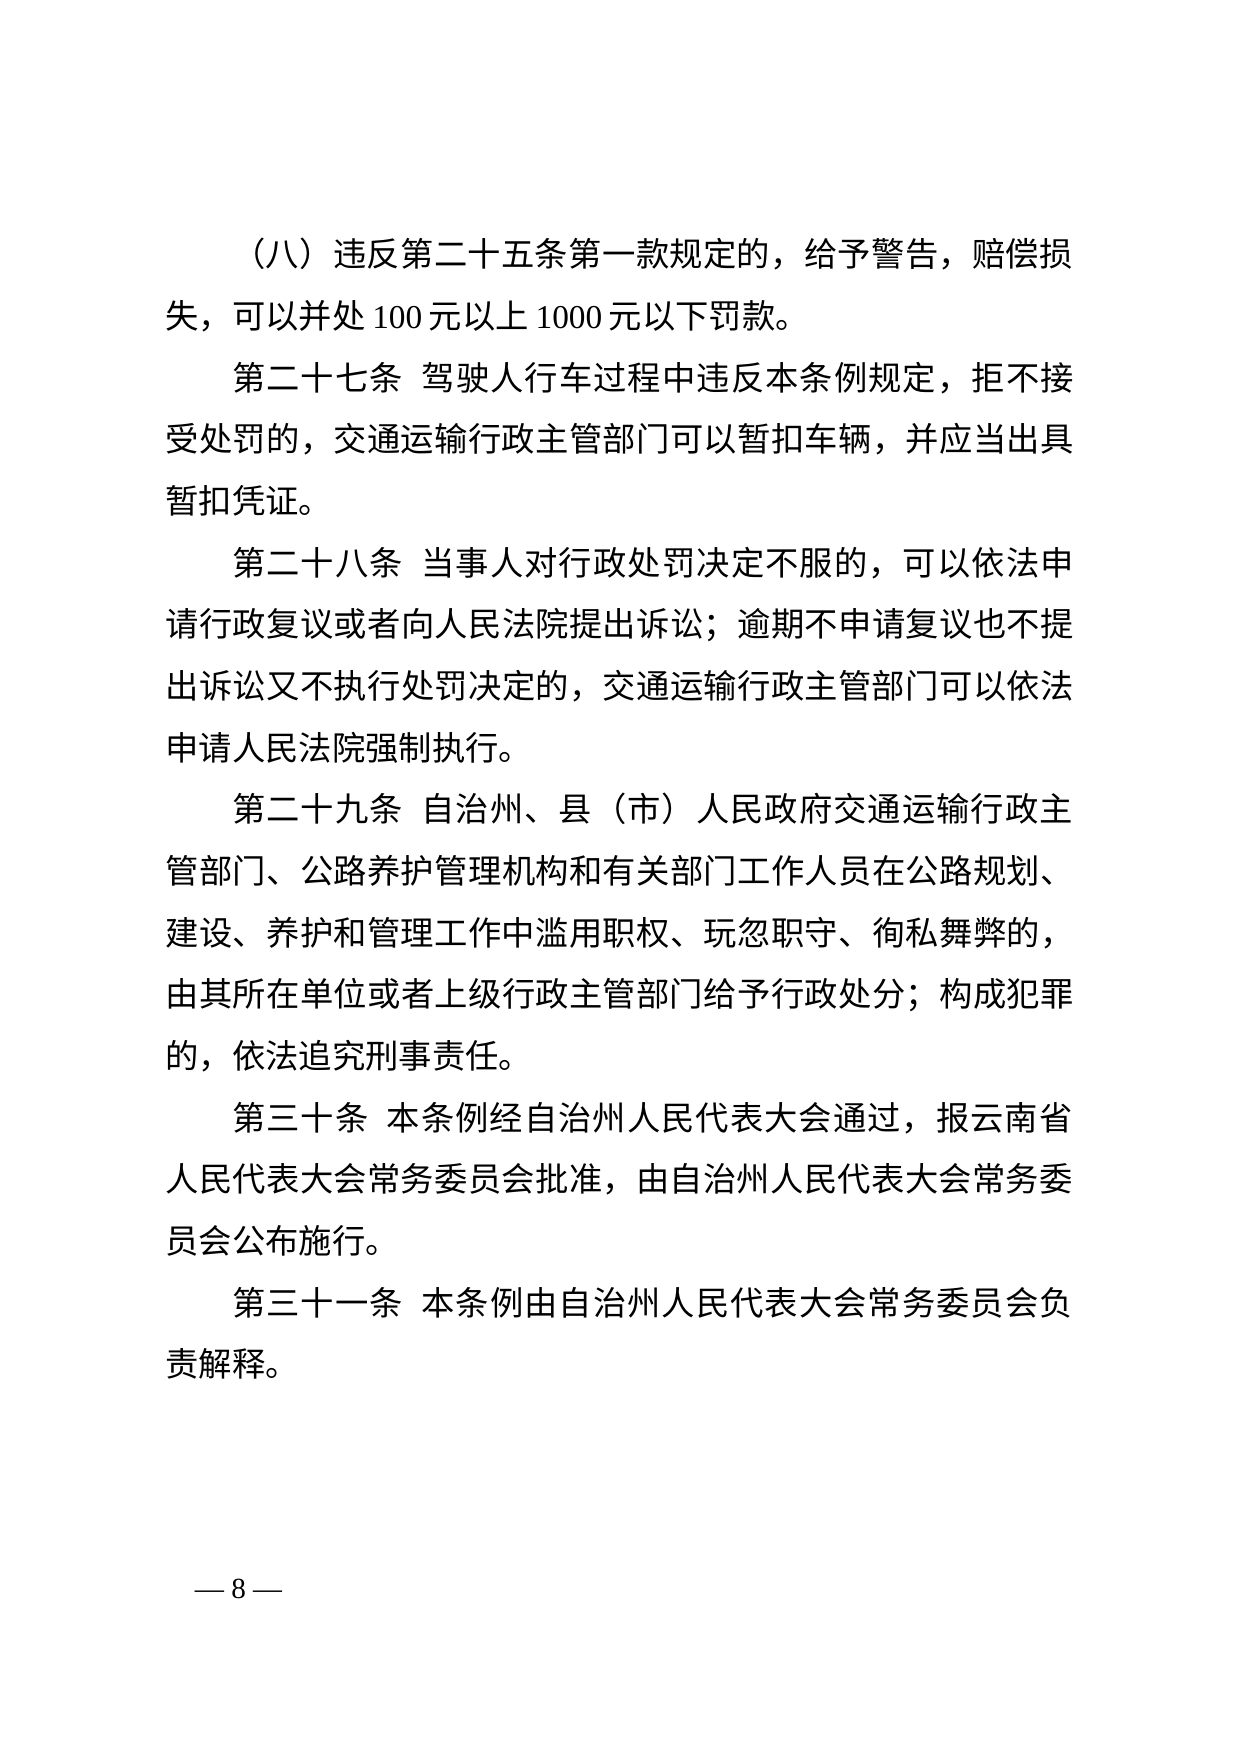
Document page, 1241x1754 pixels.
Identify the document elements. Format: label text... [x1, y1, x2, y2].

text （八）违反第二十五条第一款规定的，给予警告，赔偿损失，可以并处100元以上1000元以下罚款。 [165, 217, 1075, 341]
text 第二十八条 当事人对行政处罚决定不服的，可以依法申请行政复议或者向人民法院提出诉讼；逾期不申请复议也不提出诉讼又不执行处罚决定的，交通运输行政主管部门可以依法申请人民法院强制执行。 [165, 526, 1075, 772]
text 第二十九条 自治州、县（市）人民政府交通运输行政主管部门、公路养护管理机构和有关部门工作人员在公路规划、建设、养护和管理工作中滥用职权、玩忽职守、徇私舞弊的，由其所在单位或者上级行政主管部门给予行政处分；构成犯罪的，依法追究刑事责任。 [165, 772, 1075, 1081]
text 第三十条 本条例经自治州人民代表大会通过，报云南省人民代表大会常务委员会批准，由自治州人民代表大会常务委员会公布施行。 [165, 1081, 1075, 1266]
text 第三十一条 本条例由自治州人民代表大会常务委员会负责解释。 [165, 1266, 1075, 1389]
text 第二十七条 驾驶人行车过程中违反本条例规定，拒不接受处罚的，交通运输行政主管部门可以暂扣车辆，并应当出具暂扣凭证。 [165, 341, 1075, 526]
